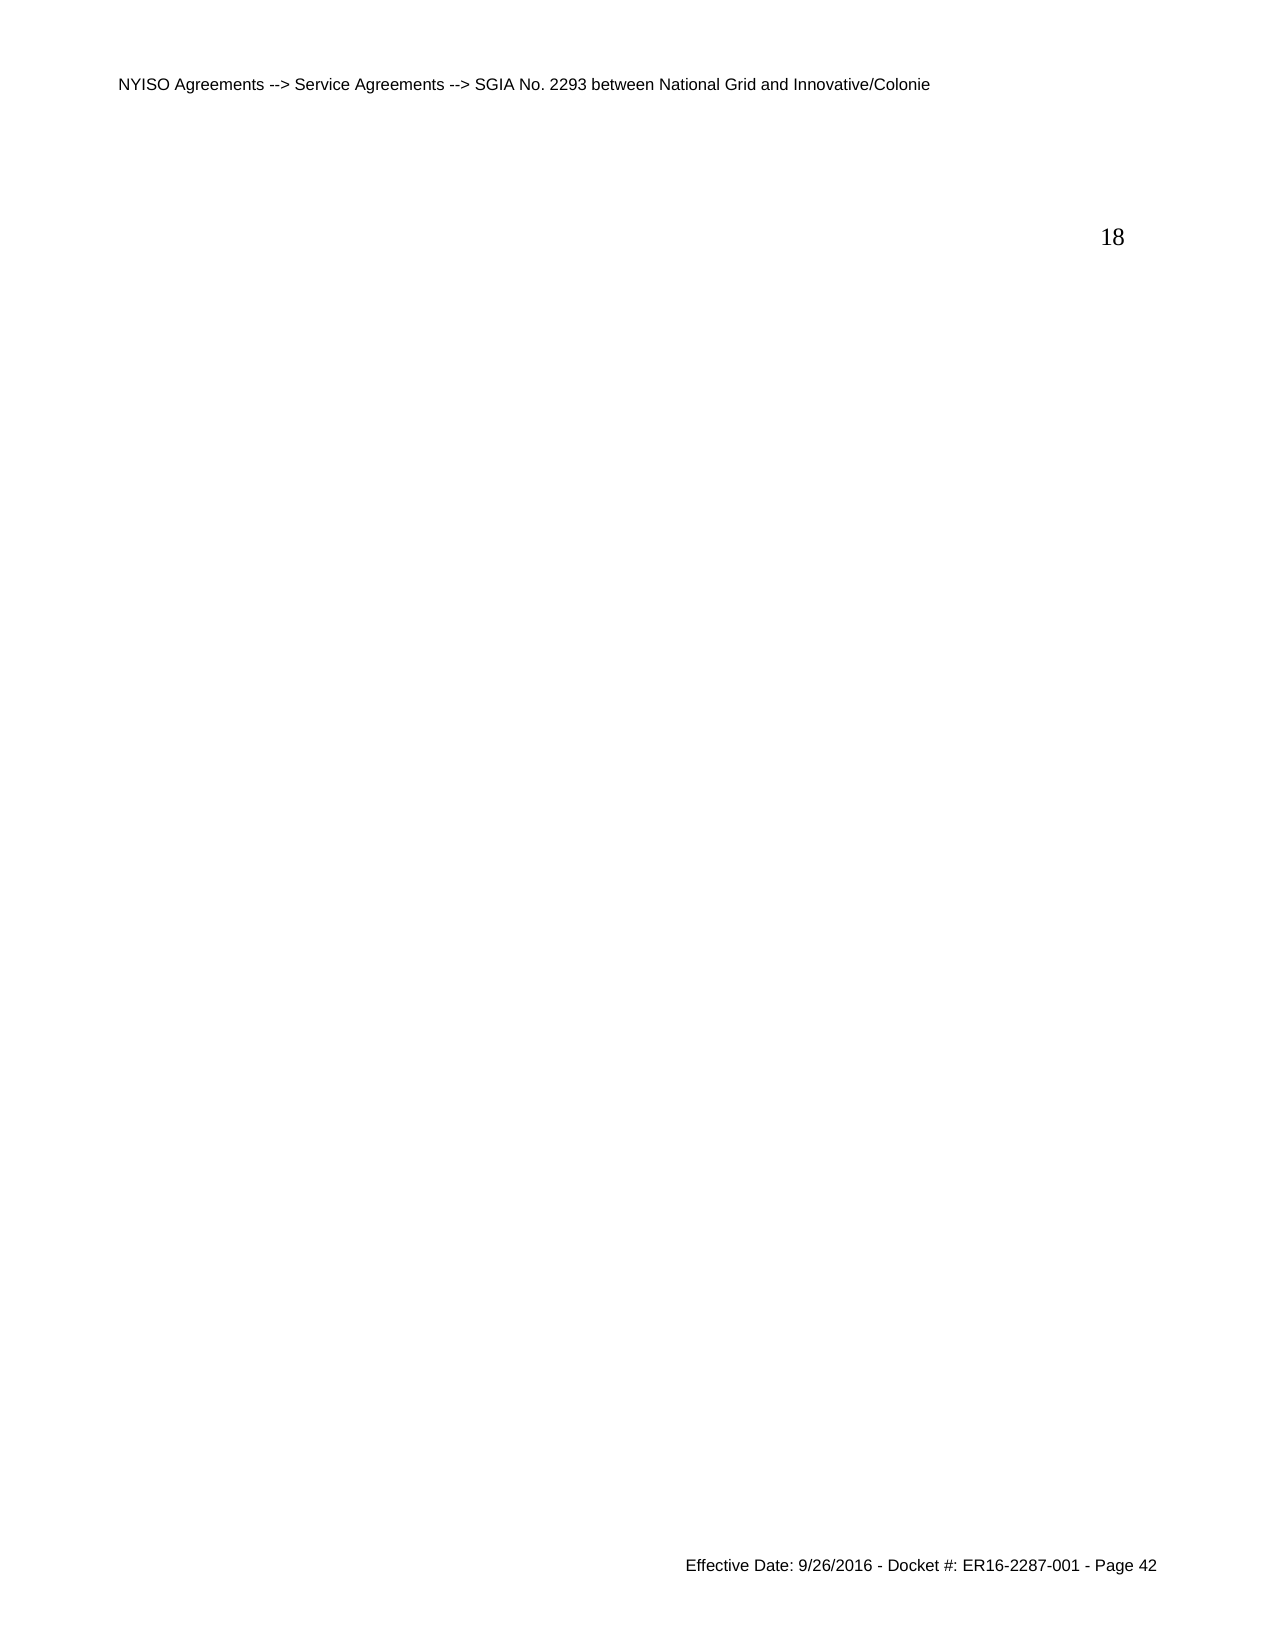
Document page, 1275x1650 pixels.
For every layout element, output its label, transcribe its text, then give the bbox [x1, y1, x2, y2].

text 18 [1100, 222, 1275, 251]
